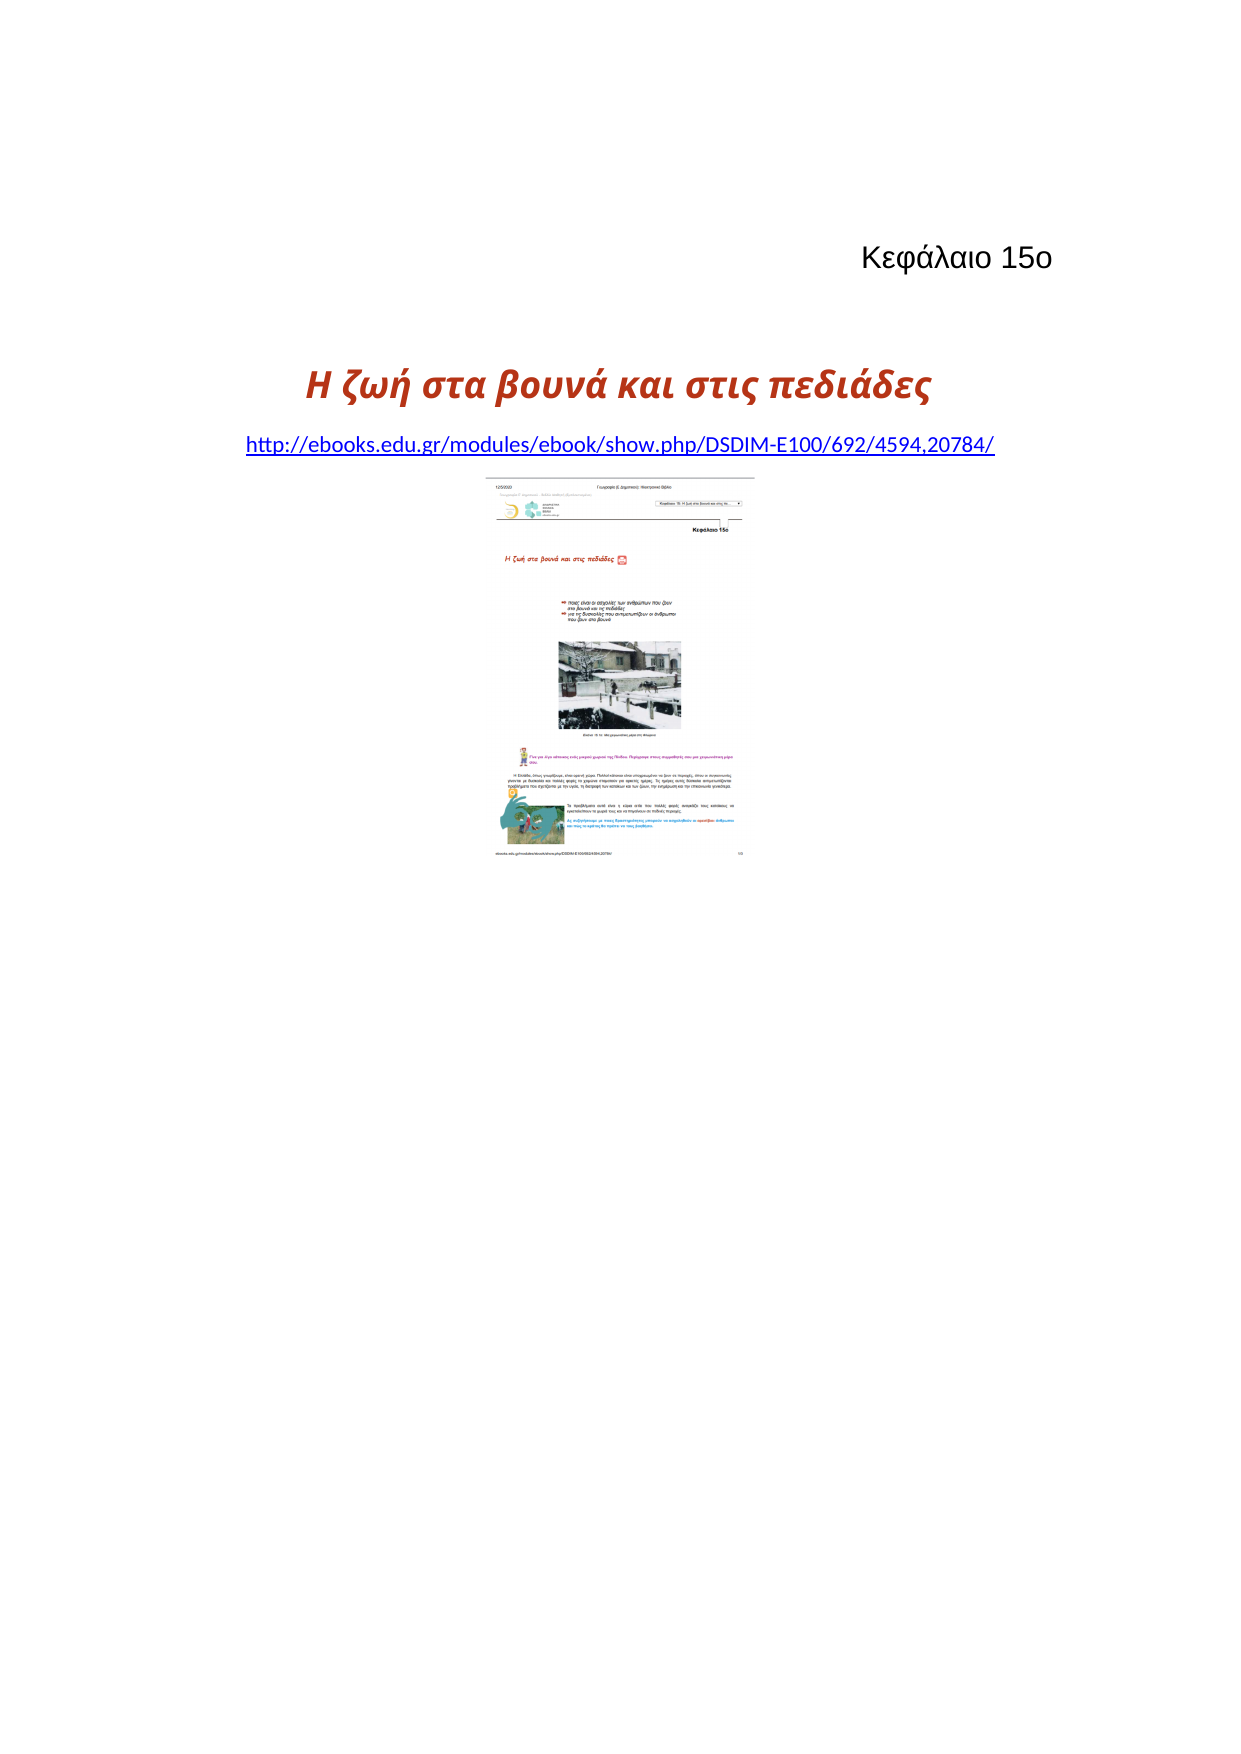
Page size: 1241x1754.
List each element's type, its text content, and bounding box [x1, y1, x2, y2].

text Η ζωή στα βουνά και στις πεδιάδες [187, 358, 1053, 409]
picture [485, 477, 755, 856]
text http://ebooks.edu.gr/modules/ebook/show.php/DSDIM-E100/692/4594,20784/ [187, 430, 1053, 458]
text Κεφάλαιο 15ο [187, 150, 1053, 275]
